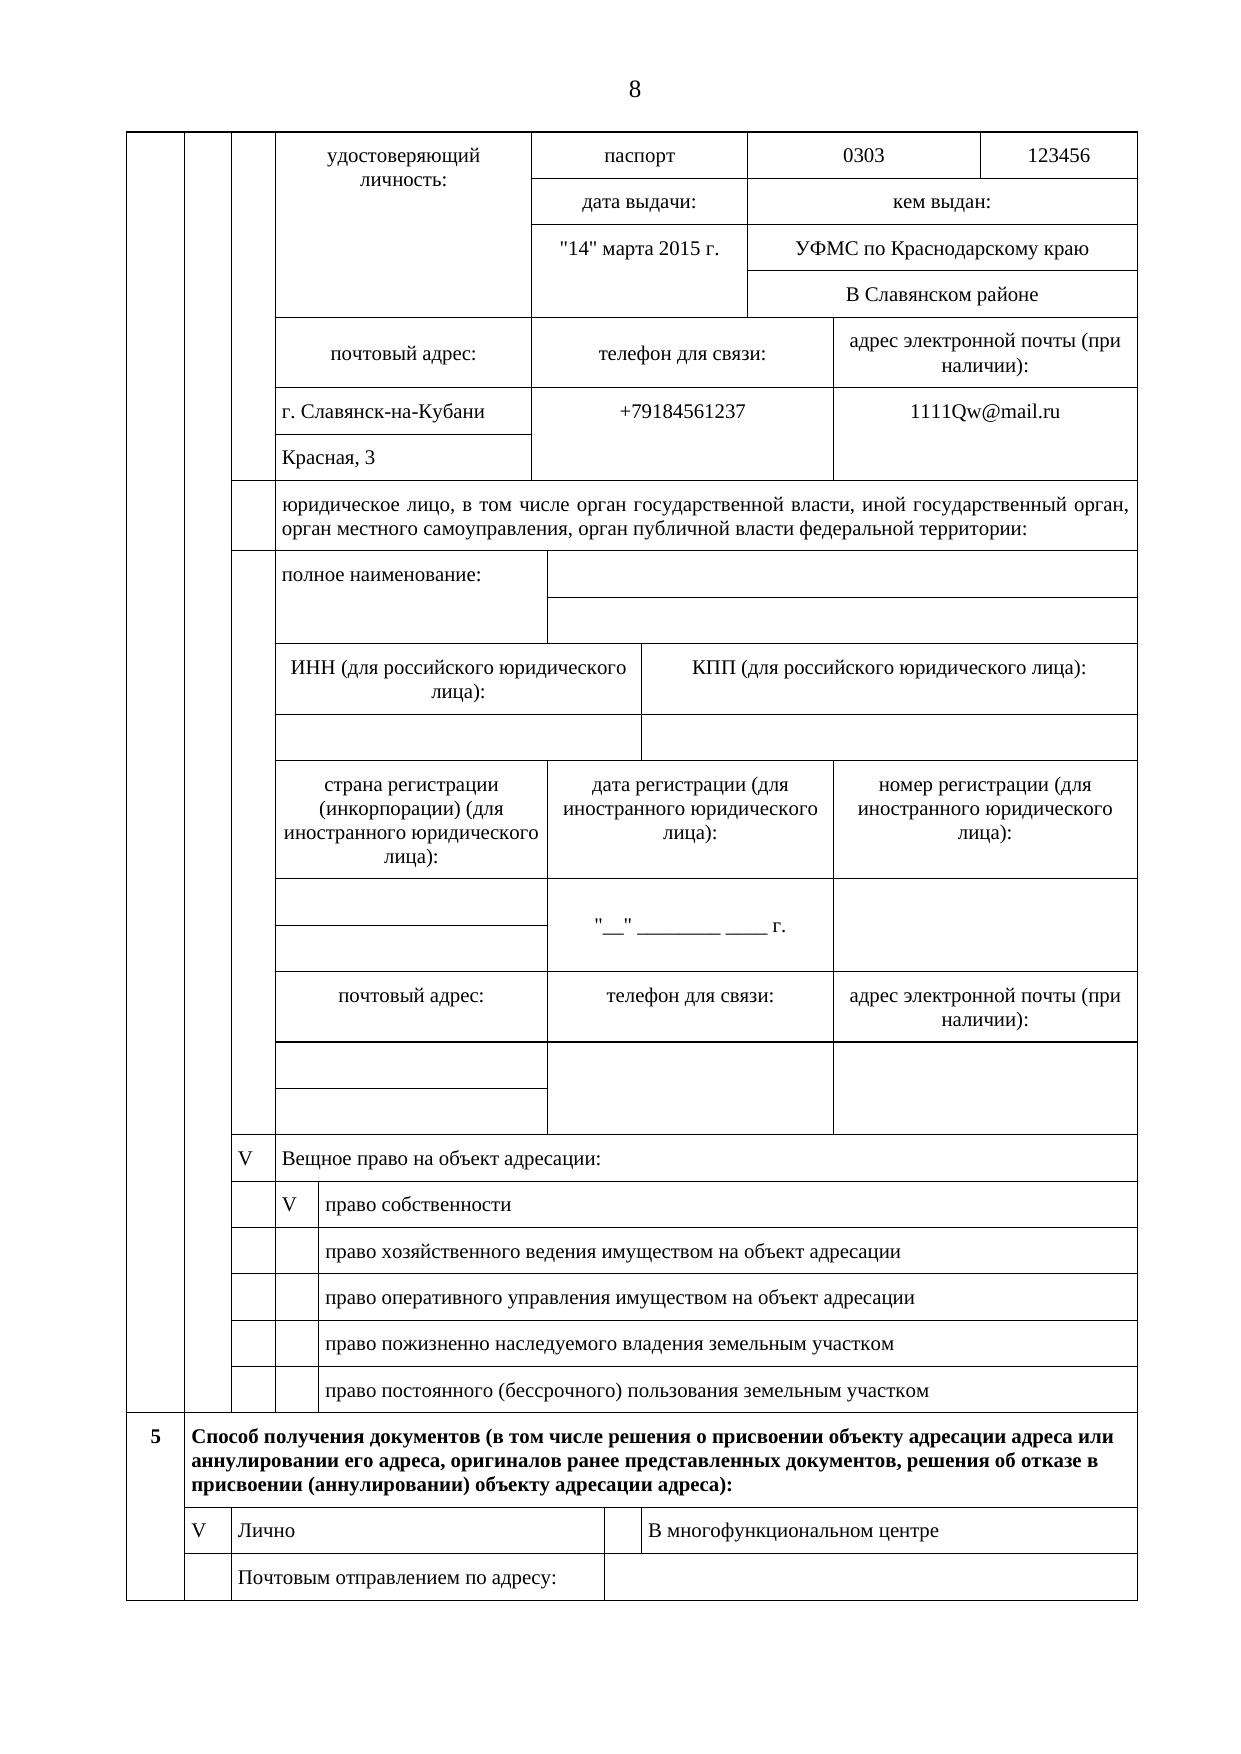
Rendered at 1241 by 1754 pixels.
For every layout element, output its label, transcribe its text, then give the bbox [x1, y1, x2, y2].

table_cell [185, 1554, 231, 1599]
table_cell право постоянного (бессрочного) пользования земельным участком [319, 1367, 1137, 1412]
table_cell [232, 1274, 275, 1319]
table_cell дата регистрации (для иностранного юридического лица): [548, 761, 833, 878]
table_cell [232, 1321, 275, 1366]
table_cell [276, 1367, 318, 1412]
table_cell [276, 1228, 318, 1273]
table_cell Способ получения документов (в том числе решения о присвоении объекту адресации адреса или аннулировании его адреса, оригиналов ранее представленных документов, решения об отказе в присвоении (аннулировании) объекту адресации адреса): [185, 1413, 1137, 1507]
table_cell телефон для связи: [532, 318, 833, 387]
table_cell УФМС по Краснодарскому краю [748, 225, 1137, 270]
table_cell 0303 [748, 133, 980, 178]
table_cell [276, 879, 547, 925]
table_cell [232, 1228, 275, 1273]
table_cell юридическое лицо, в том числе орган государственной власти, иной государственный орган, орган местного самоуправления, орган публичной власти федеральной территории: [276, 481, 1137, 550]
table_cell страна регистрации (инкорпорации) (для иностранного юридического лица): [276, 761, 547, 878]
table_cell право собственности [319, 1182, 1137, 1227]
table_cell КПП (для российского юридического лица): [642, 644, 1137, 713]
table_cell В Славянском районе [748, 271, 1137, 317]
table_cell "14" марта 2015 г. [532, 225, 747, 317]
table_cell [276, 1089, 547, 1134]
table_cell кем выдан: [748, 179, 1137, 224]
table_cell [548, 1043, 833, 1134]
table_cell [548, 551, 1137, 597]
table_cell номер регистрации (для иностранного юридического лица): [834, 761, 1137, 878]
table_cell право пожизненно наследуемого владения земельным участком [319, 1321, 1137, 1366]
table_cell +79184561237 [532, 388, 833, 480]
table_cell [276, 715, 641, 760]
table_cell полное наименование: [276, 551, 547, 643]
table_cell [276, 1043, 547, 1088]
table_cell V [185, 1508, 231, 1553]
table_cell Вещное право на объект адресации: [276, 1135, 1137, 1181]
table_cell дата выдачи: [532, 179, 747, 224]
table_cell [642, 715, 1137, 760]
table_cell V [232, 1135, 275, 1181]
table_cell ИНН (для российского юридического лица): [276, 644, 641, 713]
table_cell право оперативного управления имуществом на объект адресации [319, 1274, 1137, 1319]
table_cell [232, 551, 275, 1134]
table_cell [232, 1367, 275, 1412]
table_cell г. Славянск-на-Кубани [276, 388, 531, 433]
table_cell [276, 926, 547, 971]
table_cell 123456 [981, 133, 1137, 178]
table_cell почтовый адрес: [276, 318, 531, 387]
table_cell [548, 598, 1137, 643]
table_cell адрес электронной почты (при наличии): [834, 972, 1137, 1041]
table_cell 1111Qw@mail.ru [834, 388, 1137, 480]
table_cell адрес электронной почты (при наличии): [834, 318, 1137, 387]
table_cell [834, 1043, 1137, 1134]
table_cell почтовый адрес: [276, 972, 547, 1041]
table_cell [276, 1321, 318, 1366]
table_cell [605, 1554, 1137, 1599]
table_cell [276, 1274, 318, 1319]
table_cell телефон для связи: [548, 972, 833, 1041]
table_cell [605, 1508, 641, 1553]
table_cell Лично [232, 1508, 604, 1553]
table_cell 5 [127, 1413, 184, 1599]
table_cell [276, 133, 531, 317]
table_cell Красная, 3 [276, 435, 531, 480]
table_cell [232, 481, 275, 550]
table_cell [232, 1554, 604, 1599]
table_cell право хозяйственного ведения имуществом на объект адресации [319, 1228, 1137, 1273]
table_cell [834, 879, 1137, 971]
table_cell паспорт [532, 133, 747, 178]
table_cell [232, 1182, 275, 1227]
table_cell "__" ________ ____ г. [548, 879, 833, 971]
table_cell В многофункциональном центре [642, 1508, 1137, 1553]
table_cell V [276, 1182, 318, 1227]
